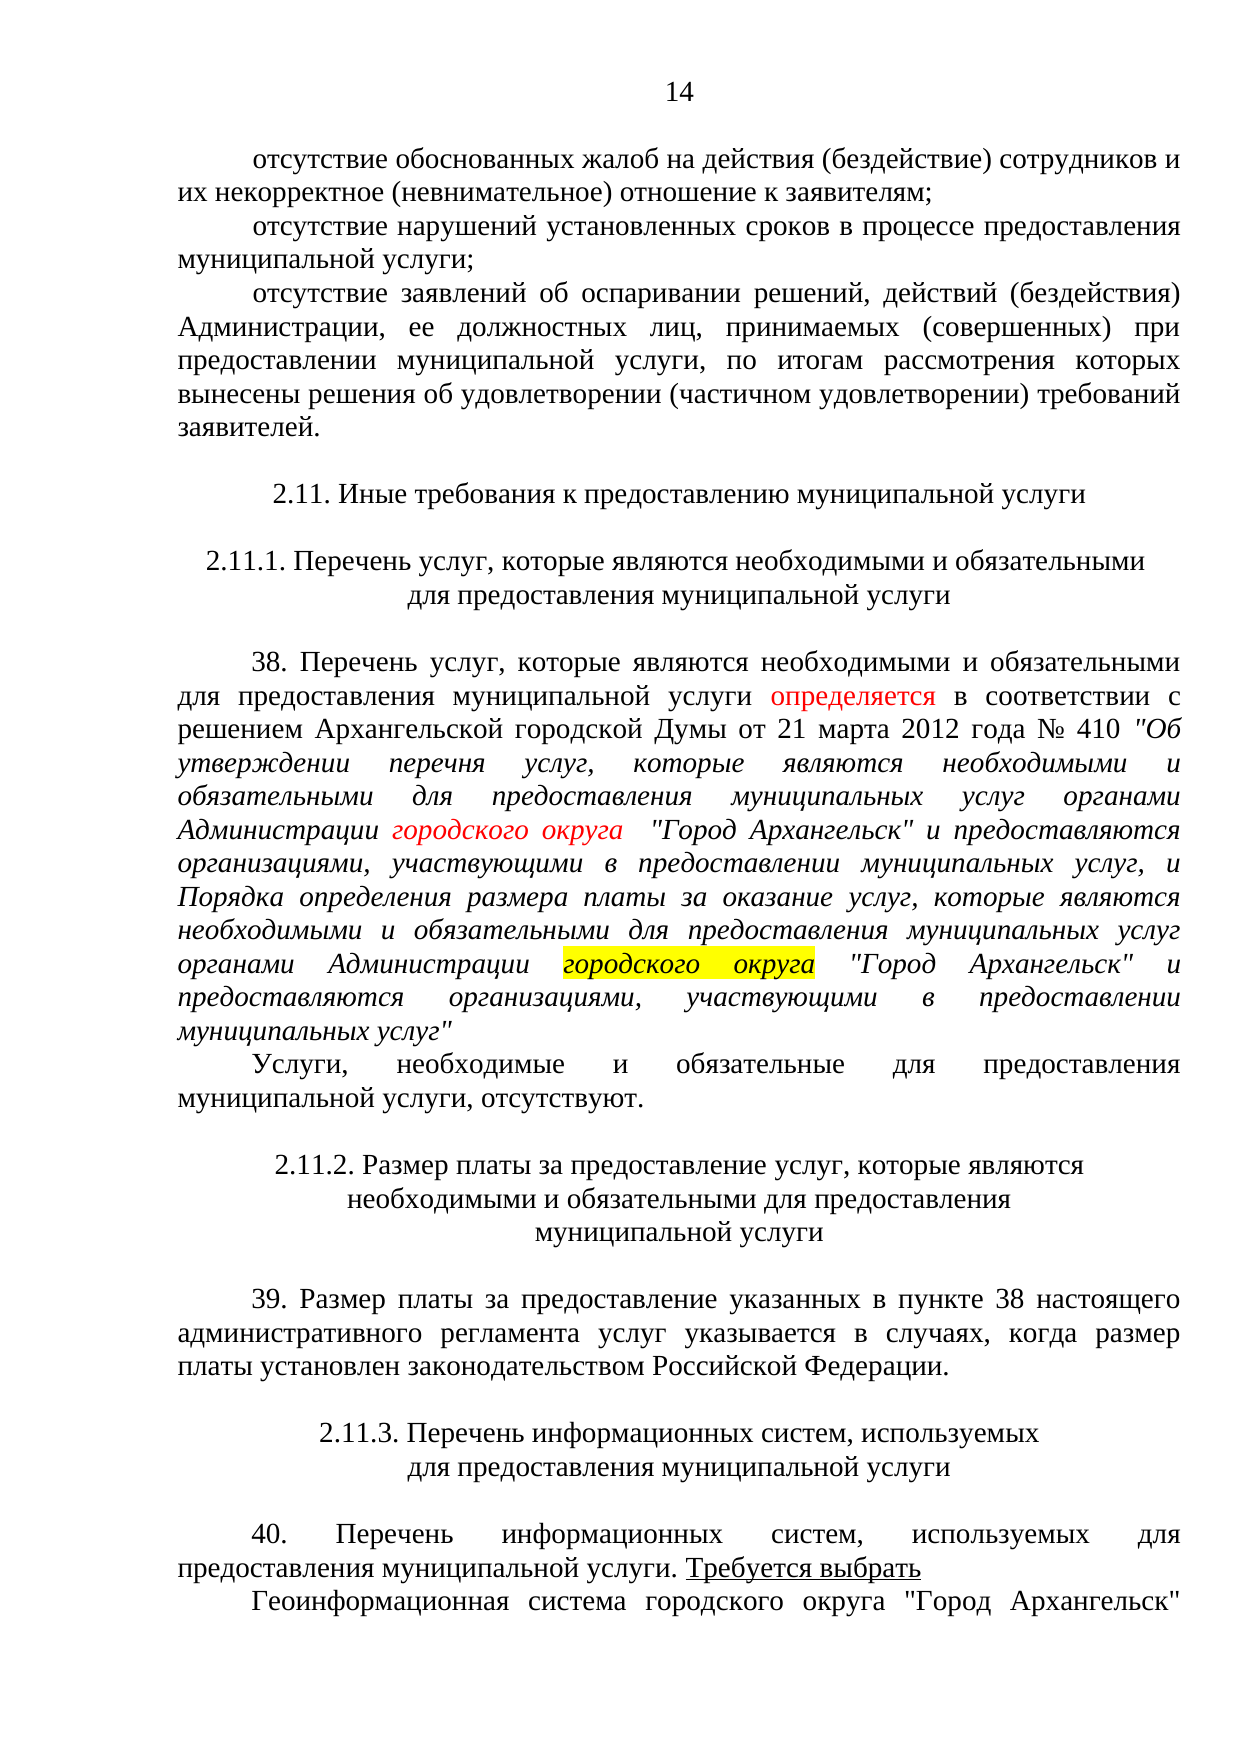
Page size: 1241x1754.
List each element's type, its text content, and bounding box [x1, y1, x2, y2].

text 38. Перечень услуг, которые являются необходимыми и обязательными для предоставления муниципальной услуги определяется в соответствии с решением Архангельской городской Думы от 21 марта 2012 года № 410 "Об утверждении перечня услуг, которые являются необходимыми и обязательными для предоставления муниципальных услуг органами Администрации городского округа "Город Архангельск" и предоставляются организациями, участвующими в предоставлении муниципальных услуг, и Порядка определения размера платы за оказание услуг, которые являются необходимыми и обязательными для предоставления муниципальных услуг органами Администрации городского округа "Город Архангельск" и предоставляются организациями, участвующими в предоставлении муниципальных услуг" [177, 644, 1181, 1047]
text отсутствие нарушений установленных сроков в процессе предоставления муниципальной услуги; [177, 208, 1181, 275]
text 39. Размер платы за предоставление указанных в пункте 38 настоящего административного регламента услуг указывается в случаях, когда размер платы установлен законодательством Российской Федерации. [177, 1281, 1181, 1382]
text муниципальной услуги [177, 1214, 1181, 1248]
text 2.11. Иные требования к предоставлению муниципальной услуги [177, 476, 1181, 510]
text 2.11.1. Перечень услуг, которые являются необходимыми и обязательными для предоставления муниципальной услуги [177, 543, 1181, 611]
text Услуги, необходимые и обязательные для предоставления муниципальной услуги, отсутствуют. [177, 1047, 1181, 1114]
text 2.11.3. Перечень информационных систем, используемых [177, 1416, 1181, 1449]
text отсутствие заявлений об оспаривании решений, действий (бездействия) Администрации, ее должностных лиц, принимаемых (совершенных) при предоставлении муниципальной услуги, по итогам рассмотрения которых вынесены решения об удовлетворении (частичном удовлетворении) требований заявителей. [177, 275, 1181, 443]
text отсутствие обоснованных жалоб на действия (бездействие) сотрудников и их некорректное (невнимательное) отношение к заявителям; [177, 141, 1181, 208]
text 40. Перечень информационных систем, используемых для предоставления муниципальной услуги. Требуется выбрать [177, 1516, 1181, 1583]
text для предоставления муниципальной услуги [177, 1449, 1181, 1483]
text 2.11.2. Размер платы за предоставление услуг, которые являются необходимыми и обязательными для предоставления [177, 1147, 1181, 1214]
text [177, 1583, 1181, 1617]
